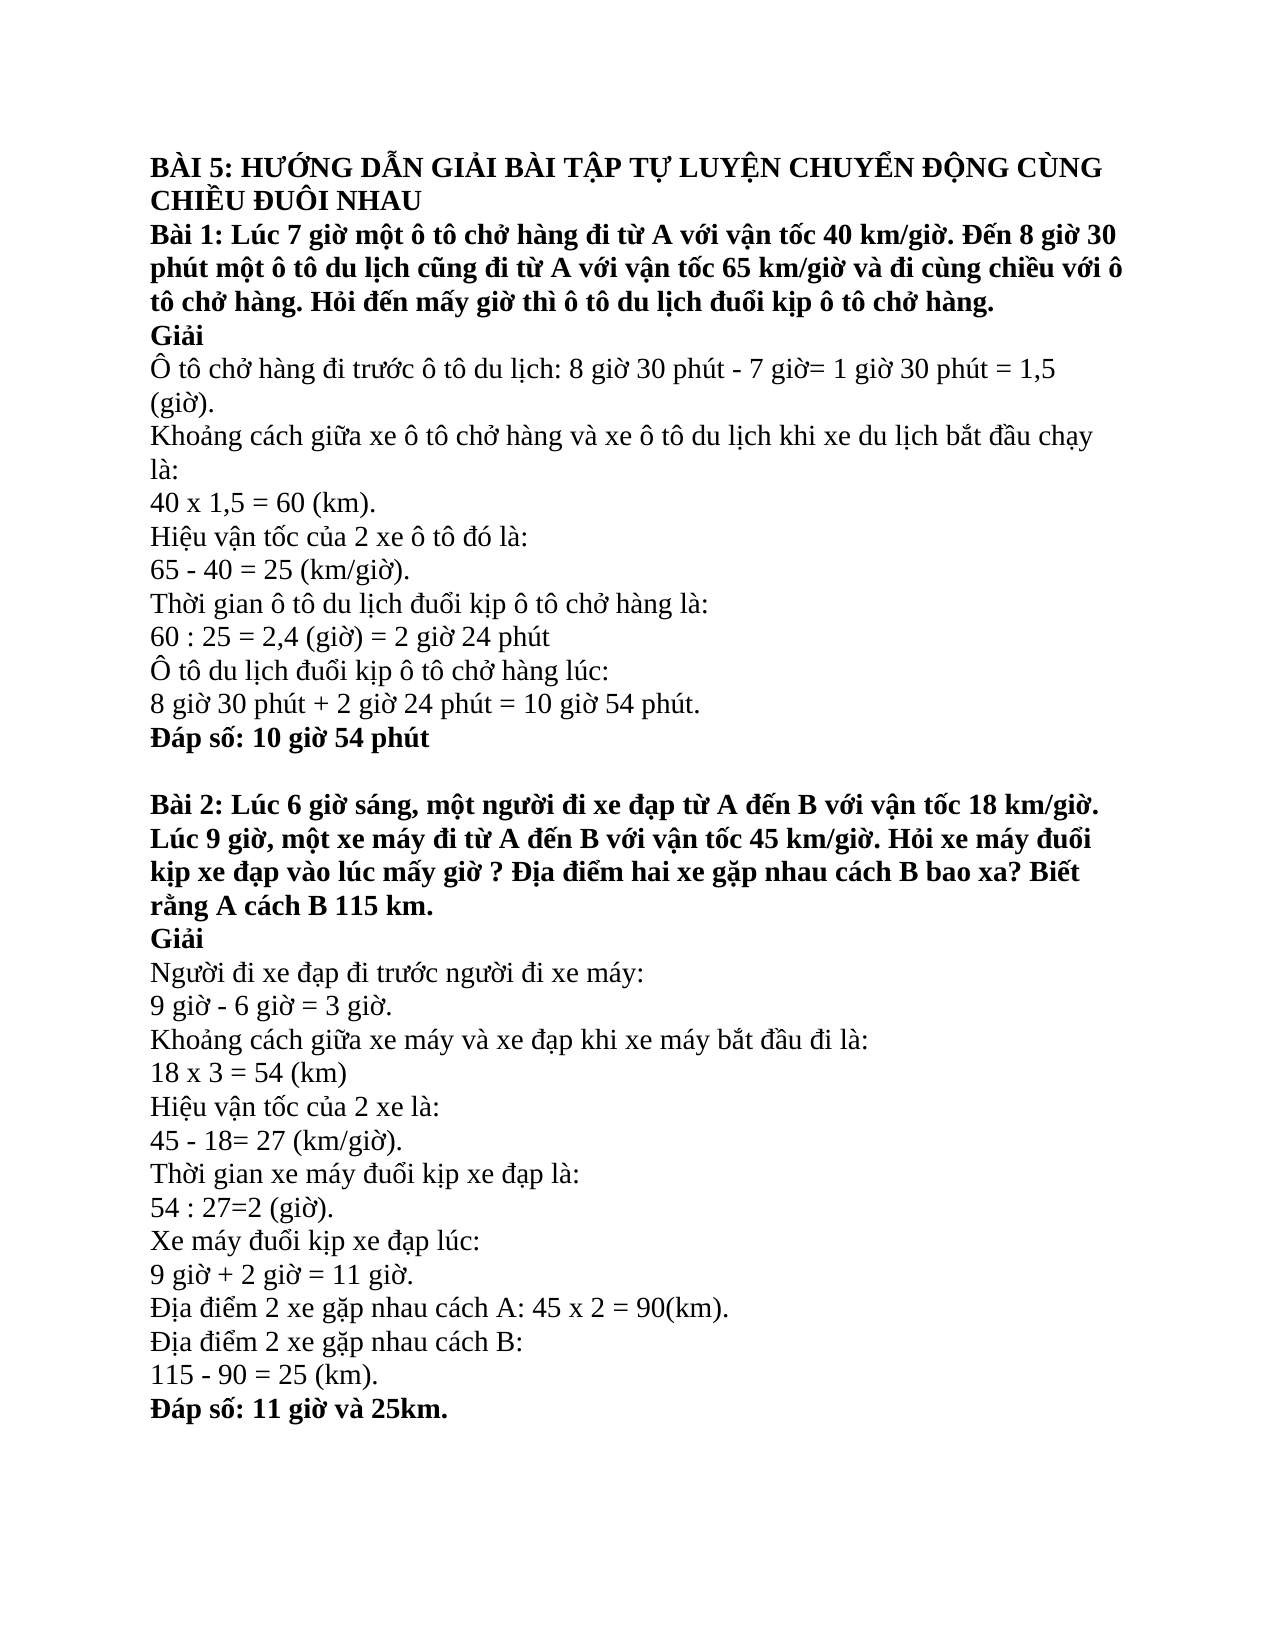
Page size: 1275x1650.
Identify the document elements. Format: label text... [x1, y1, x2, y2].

text Thời gian xe máy đuổi kịp xe đạp là: [150, 1156, 1125, 1190]
text Khoảng cách giữa xe ô tô chở hàng và xe ô tô du lịch khi xe du lịch bắt đầu chạy là: [150, 418, 1125, 485]
text Hiệu vận tốc của 2 xe là: [150, 1089, 1125, 1123]
text Giải [150, 318, 1125, 351]
text Bài 2: Lúc 6 giờ sáng, một người đi xe đạp từ A đến B với vận tốc 18 km/giờ. Lúc 9 giờ, một xe máy đi từ A đến B với vận tốc 45 km/giờ. Hỏi xe máy đuổi kịp xe đạp vào lúc mấy giờ ? Địa điểm hai xe gặp nhau cách B bao xa? Biết rằng A cách B 115 km. [150, 787, 1125, 921]
text Khoảng cách giữa xe máy và xe đạp khi xe máy bắt đầu đi là: [150, 1022, 1125, 1056]
text 9 giờ - 6 giờ = 3 giờ. [150, 988, 1125, 1022]
text Địa điểm 2 xe gặp nhau cách A: 45 x 2 = 90(km). [150, 1290, 1125, 1324]
text 8 giờ 30 phút + 2 giờ 24 phút = 10 giờ 54 phút. [150, 687, 1125, 720]
text 60 : 25 = 2,4 (giờ) = 2 giờ 24 phút [150, 619, 1125, 653]
text 65 - 40 = 25 (km/giờ). [150, 552, 1125, 586]
text 45 - 18= 27 (km/giờ). [150, 1123, 1125, 1156]
text Địa điểm 2 xe gặp nhau cách B: [150, 1324, 1125, 1357]
text Đáp số: 10 giờ 54 phút [150, 720, 1125, 754]
text BÀI 5: HƯỚNG DẪN GIẢI BÀI TẬP TỰ LUYỆN CHUYỂN ĐỘNG CÙNG CHIỀU ĐUÔI NHAU [150, 150, 1125, 217]
text Ô tô chở hàng đi trước ô tô du lịch: 8 giờ 30 phút - 7 giờ= 1 giờ 30 phút = 1,5 (giờ). [150, 351, 1125, 418]
text Người đi xe đạp đi trước người đi xe máy: [150, 955, 1125, 988]
text 40 x 1,5 = 60 (km). [150, 485, 1125, 519]
text Xe máy đuổi kịp xe đạp lúc: [150, 1223, 1125, 1257]
text Hiệu vận tốc của 2 xe ô tô đó là: [150, 519, 1125, 552]
text 9 giờ + 2 giờ = 11 giờ. [150, 1257, 1125, 1290]
text Thời gian ô tô du lịch đuổi kịp ô tô chở hàng là: [150, 586, 1125, 619]
text Ô tô du lịch đuổi kịp ô tô chở hàng lúc: [150, 653, 1125, 687]
text Đáp số: 11 giờ và 25km. [150, 1391, 1125, 1424]
text 18 x 3 = 54 (km) [150, 1056, 1125, 1089]
text 54 : 27=2 (giờ). [150, 1190, 1125, 1223]
text 115 - 90 = 25 (km). [150, 1357, 1125, 1391]
text Giải [150, 921, 1125, 955]
text Bài 1: Lúc 7 giờ một ô tô chở hàng đi từ A với vận tốc 40 km/giờ. Đến 8 giờ 30 phút một ô tô du lịch cũng đi từ A với vận tốc 65 km/giờ và đi cùng chiều với ô tô chở hàng. Hỏi đến mấy giờ thì ô tô du lịch đuổi kịp ô tô chở hàng. [150, 217, 1125, 318]
